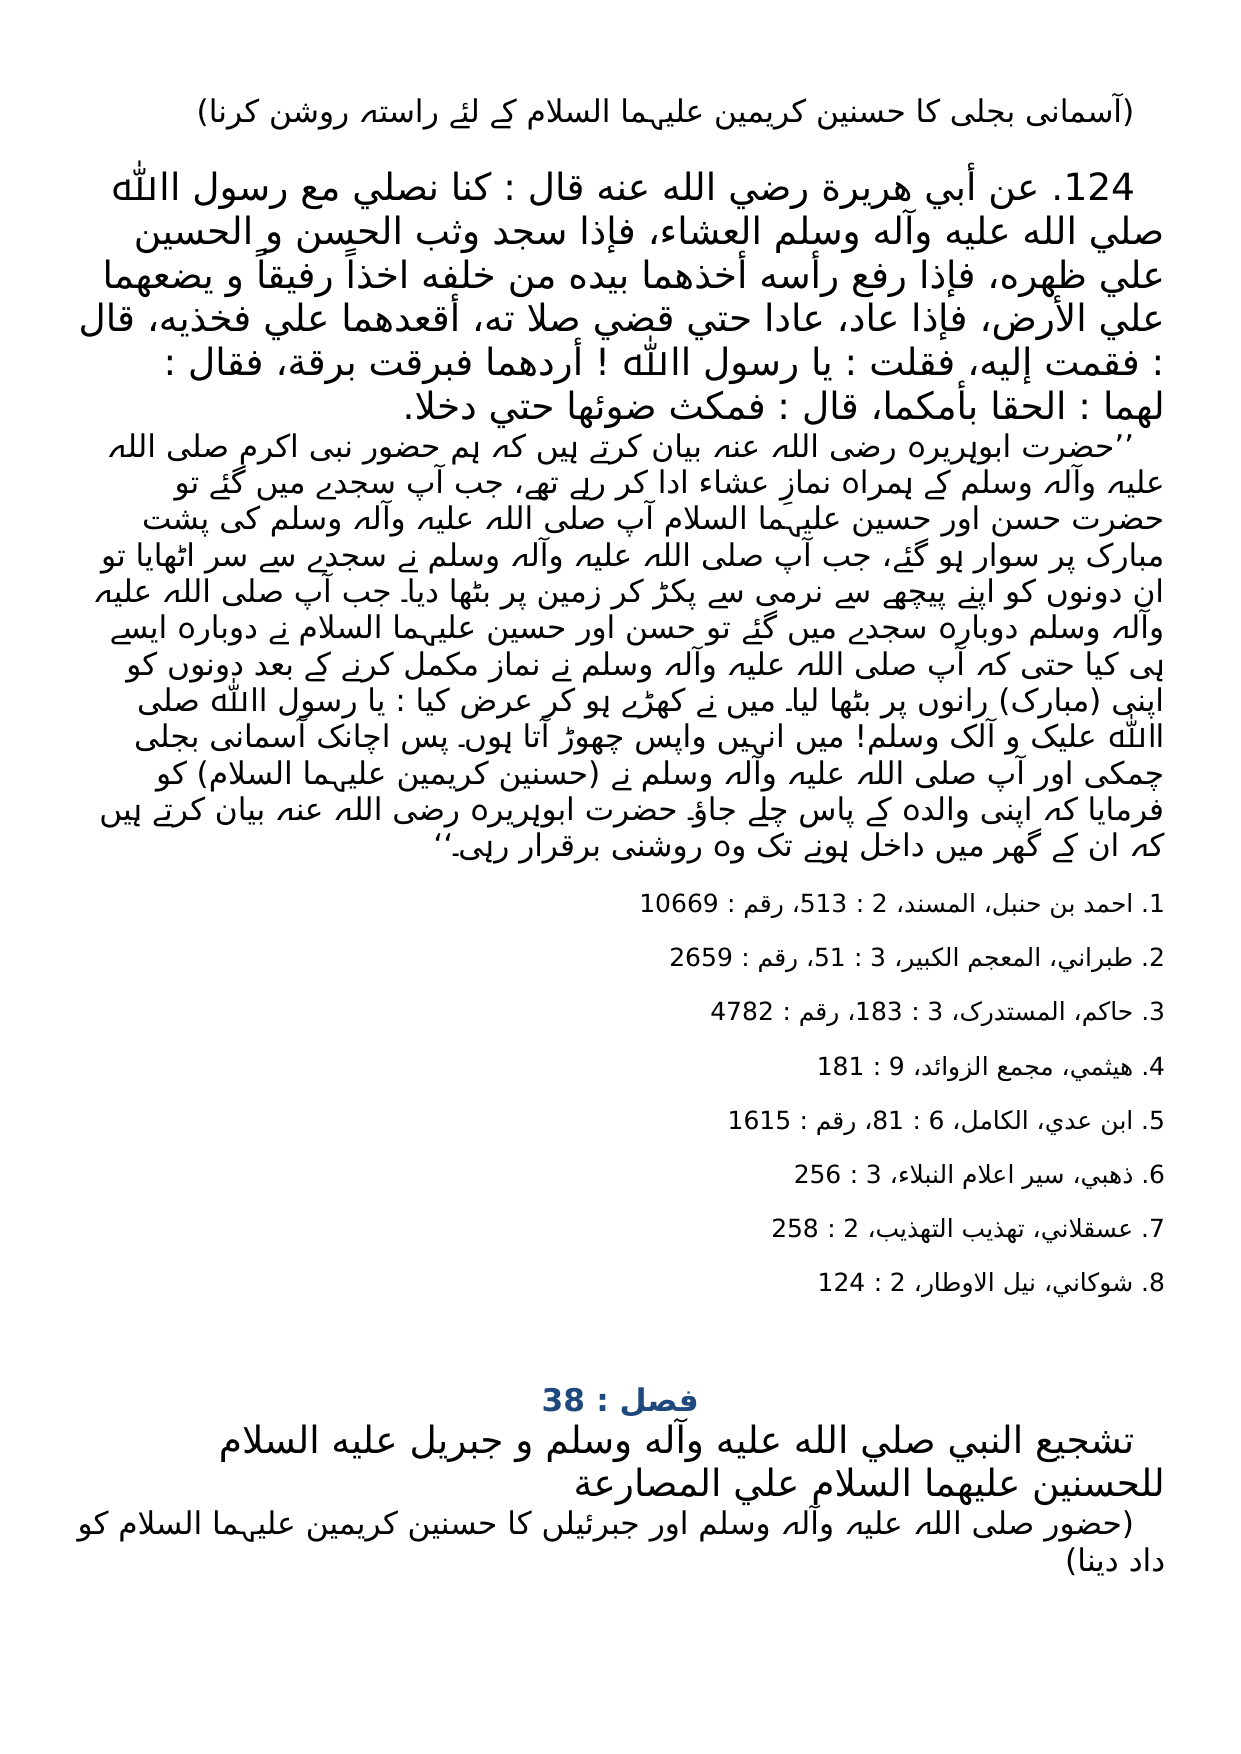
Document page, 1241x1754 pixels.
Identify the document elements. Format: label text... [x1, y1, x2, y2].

text ’’حضرت ابوہریرہ رضی اللہ عنہ بیان کرتے ہیں کہ ہم حضور نبی اکرم صلی اللہ علیہ وآلہ وسلم کے ہمراہ نمازِ عشاء ادا کر رہے تھے، جب آپ سجدے میں گئے تو حضرت حسن اور حسین علیہما السلام آپ صلی اللہ علیہ وآلہ وسلم کی پشت مبارک پر سوار ہو گئے، جب آپ صلی اللہ علیہ وآلہ وسلم نے سجدے سے سر اٹھایا تو ان دونوں کو اپنے پیچھے سے نرمی سے پکڑ کر زمین پر بٹھا دیا۔ جب آپ صلی اللہ علیہ وآلہ وسلم دوبارہ سجدے میں گئے تو حسن اور حسین علیہما السلام نے دوبارہ ایسے ہی کیا حتی کہ آپ صلی اللہ علیہ وآلہ وسلم نے نماز مکمل کرنے کے بعد دونوں کو اپنی (مبارک) رانوں پر بٹھا لیا۔ میں نے کھڑے ہو کر عرض کیا : یا رسول اﷲ صلی اﷲ علیک و آلک وسلم! میں انہیں واپس چھوڑ آتا ہوں۔ پس اچانک آسمانی بجلی چمکی اور آپ صلی اللہ علیہ وآلہ وسلم نے (حسنین کریمین علیہما السلام) کو فرمایا کہ اپنی والدہ کے پاس چلے جاؤ۔ حضرت ابوہریرہ رضی اللہ عنہ بیان کرتے ہیں کہ ان کے گھر میں داخل ہونے تک وہ روشنی برقرار رہی۔‘‘ [75, 428, 1165, 864]
subtitle فصل : 38 [75, 1382, 1165, 1418]
text 4. هيثمي، مجمع الزوائد، 9 : 181 [75, 1052, 1165, 1081]
text 8. شوکاني، نيل الاوطار، 2 : 124 [75, 1268, 1165, 1297]
text 124. عن أبي هريرة رضي الله عنه قال : کنا نصلي مع رسول اﷲ صلي الله عليه وآله وسلم العشاء، فإذا سجد وثب الحسن و الحسين علي ظهره، فإذا رفع رأسه أخذهما بيده من خلفه اخذاً رفيقاً و يضعهما علي الأرض، فإذا عاد، عادا حتي قضي صلا ته، أقعدهما علي فخذيه، قال : فقمت إليه، فقلت : يا رسول اﷲ ! أردهما فبرقت برقة، فقال : لهما : الحقا بأمکما، قال : فمکث ضوئها حتي دخلا. [75, 166, 1165, 428]
text 1. احمد بن حنبل، المسند، 2 : 513، رقم : 10669 [75, 889, 1165, 918]
text (حضور صلی اللہ علیہ وآلہ وسلم اور جبرئیلں کا حسنین کریمین علیہما السلام کو داد دینا) [75, 1506, 1165, 1578]
text (آسمانی بجلی کا حسنین کریمین علیہما السلام کے لئے راستہ روشن کرنا) [75, 94, 1165, 130]
text 5. ابن عدي، الکامل، 6 : 81، رقم : 1615 [75, 1106, 1165, 1135]
text 6. ذهبي، سير اعلام النبلاء، 3 : 256 [75, 1160, 1165, 1189]
text 3. حاکم، المستدرک، 3 : 183، رقم : 4782 [75, 997, 1165, 1027]
text 2. طبراني، المعجم الکبير، 3 : 51، رقم : 2659 [75, 943, 1165, 972]
text 7. عسقلاني، تهذيب التهذيب، 2 : 258 [75, 1214, 1165, 1243]
text تشجيع النبي صلي الله عليه وآله وسلم و جبريل عليه السلام للحسنين عليهما السلام علي المصارعة [75, 1418, 1165, 1506]
